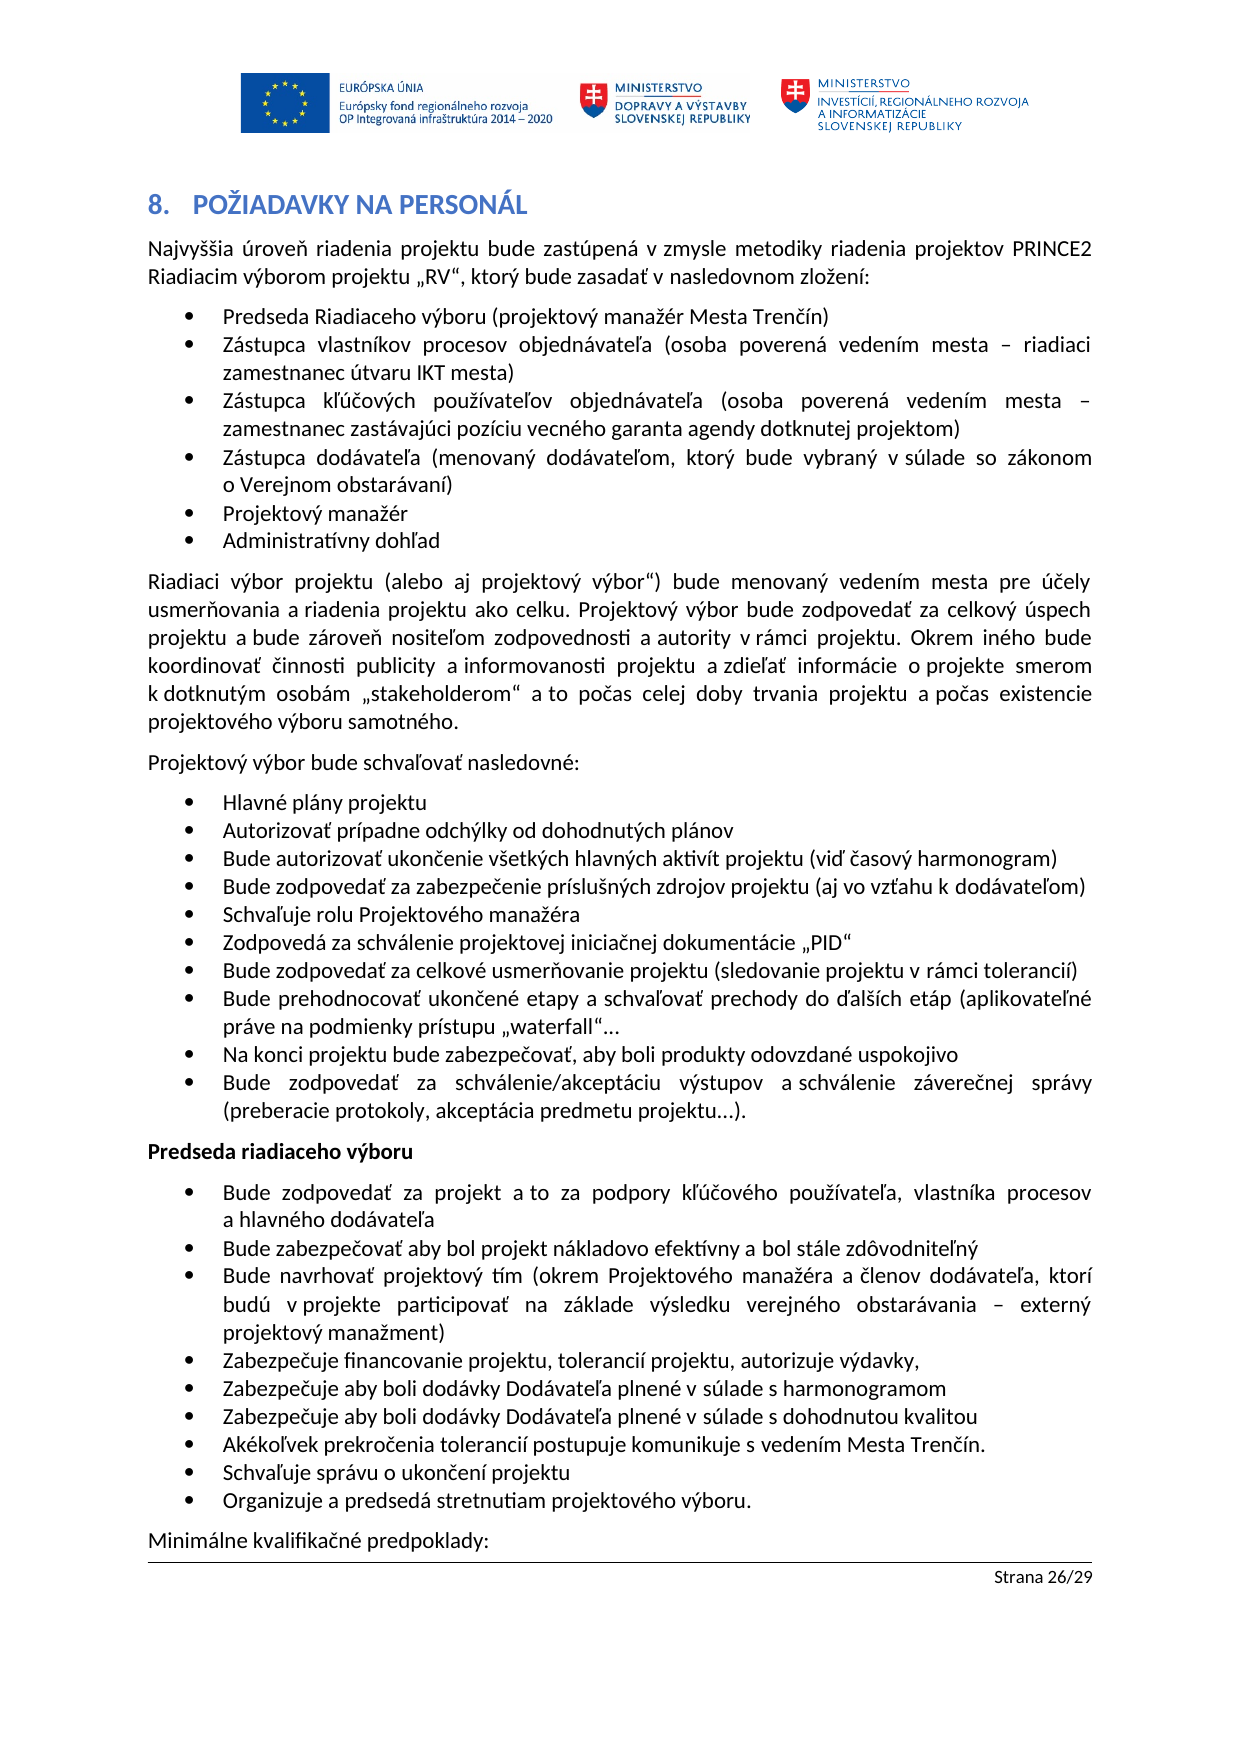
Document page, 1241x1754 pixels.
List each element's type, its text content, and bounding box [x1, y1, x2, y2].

text Predseda riadiaceho výboru [148, 1137, 1092, 1165]
list Hlavné plány projektu [185, 788, 1092, 816]
text Projektový výbor bude schvaľovať nasledovné: [148, 748, 1092, 776]
list Zástupca vlastníkov procesov objednávateľa (osoba poverená vedením mesta – riadiaci zamestnanec útvaru IKT mesta) [185, 331, 1092, 387]
list Bude navrhovať projektový tím (okrem Projektového manažéra a členov dodávateľa, ktorí budú v projekte participovať na základe výsledku verejného obstarávania – externý projektový manažment) [185, 1262, 1092, 1346]
list Projektový manažér [185, 499, 1092, 527]
list Na konci projektu bude zabezpečovať, aby boli produkty odovzdané uspokojivo [185, 1041, 1092, 1068]
picture [240, 73, 750, 133]
list Zabezpečuje aby boli dodávky Dodávateľa plnené v súlade s dohodnutou kvalitou [185, 1402, 1092, 1430]
list Bude zodpovedať za projekt a to za podpory kľúčového používateľa, vlastníka procesov a hlavného dodávateľa [185, 1178, 1092, 1234]
list Predseda Riadiaceho výboru (projektový manažér Mesta Trenčín) [185, 302, 1092, 331]
picture [781, 79, 1029, 133]
list Zodpovedá za schválenie projektovej iniciačnej dokumentácie „PID“ [185, 928, 1092, 956]
list Organizuje a predsedá stretnutiam projektového výboru. [185, 1486, 1092, 1514]
text Minimálne kvalifikačné predpoklady: [148, 1526, 1092, 1554]
list Zabezpečuje aby boli dodávky Dodávateľa plnené v súlade s harmonogramom [185, 1374, 1092, 1402]
list Schvaľuje správu o ukončení projektu [185, 1458, 1092, 1486]
text Riadiaci výbor projektu (alebo aj projektový výbor“) bude menovaný vedením mesta pre účely usmerňovania a riadenia projektu ako celku. Projektový výbor bude zodpovedať za celkový úspech projektu a bude zároveň nositeľom zodpovednosti a autority v rámci projektu. Okrem iného bude koordinovať činnosti publicity a informovanosti projektu a zdieľať informácie o projekte smerom k dotknutým osobám „stakeholderom“ a to počas celej doby trvania projektu a počas existencie projektového výboru samotného. [148, 567, 1092, 735]
list Bude autorizovať ukončenie všetkých hlavných aktivít projektu (viď časový harmonogram) [185, 844, 1092, 872]
list Bude zodpovedať za celkové usmerňovanie projektu (sledovanie projektu v rámci tolerancií) [185, 956, 1092, 984]
list Bude prehodnocovať ukončené etapy a schvaľovať prechody do ďalších etáp (aplikovateľné práve na podmienky prístupu „waterfall“... [185, 984, 1092, 1041]
list Schvaľuje rolu Projektového manažéra [185, 900, 1092, 928]
subtitle POŽIADAVKY NA PERSONÁL [148, 186, 1092, 221]
list Zástupca kľúčových používateľov objednávateľa (osoba poverená vedením mesta – zamestnanec zastávajúci pozíciu vecného garanta agendy dotknutej projektom) [185, 387, 1092, 443]
list Bude zabezpečovať aby bol projekt nákladovo efektívny a bol stále zdôvodniteľný [185, 1234, 1092, 1262]
list Zástupca dodávateľa (menovaný dodávateľom, ktorý bude vybraný v súlade so zákonom o Verejnom obstarávaní) [185, 443, 1092, 499]
list Administratívny dohľad [185, 527, 1092, 555]
list Bude zodpovedať za schválenie/akceptáciu výstupov a schválenie záverečnej správy (preberacie protokoly, akceptácia predmetu projektu...). [185, 1068, 1092, 1124]
list Zabezpečuje financovanie projektu, tolerancií projektu, autorizuje výdavky, [185, 1346, 1092, 1374]
text Najvyššia úroveň riadenia projektu bude zastúpená v zmysle metodiky riadenia projektov PRINCE2 Riadiacim výborom projektu „RV“, ktorý bude zasadať v nasledovnom zložení: [148, 234, 1092, 290]
list Akékoľvek prekročenia tolerancií postupuje komunikuje s vedením Mesta Trenčín. [185, 1430, 1092, 1458]
list Bude zodpovedať za zabezpečenie príslušných zdrojov projektu (aj vo vzťahu k dodávateľom) [185, 872, 1092, 900]
list Autorizovať prípadne odchýlky od dohodnutých plánov [185, 816, 1092, 844]
